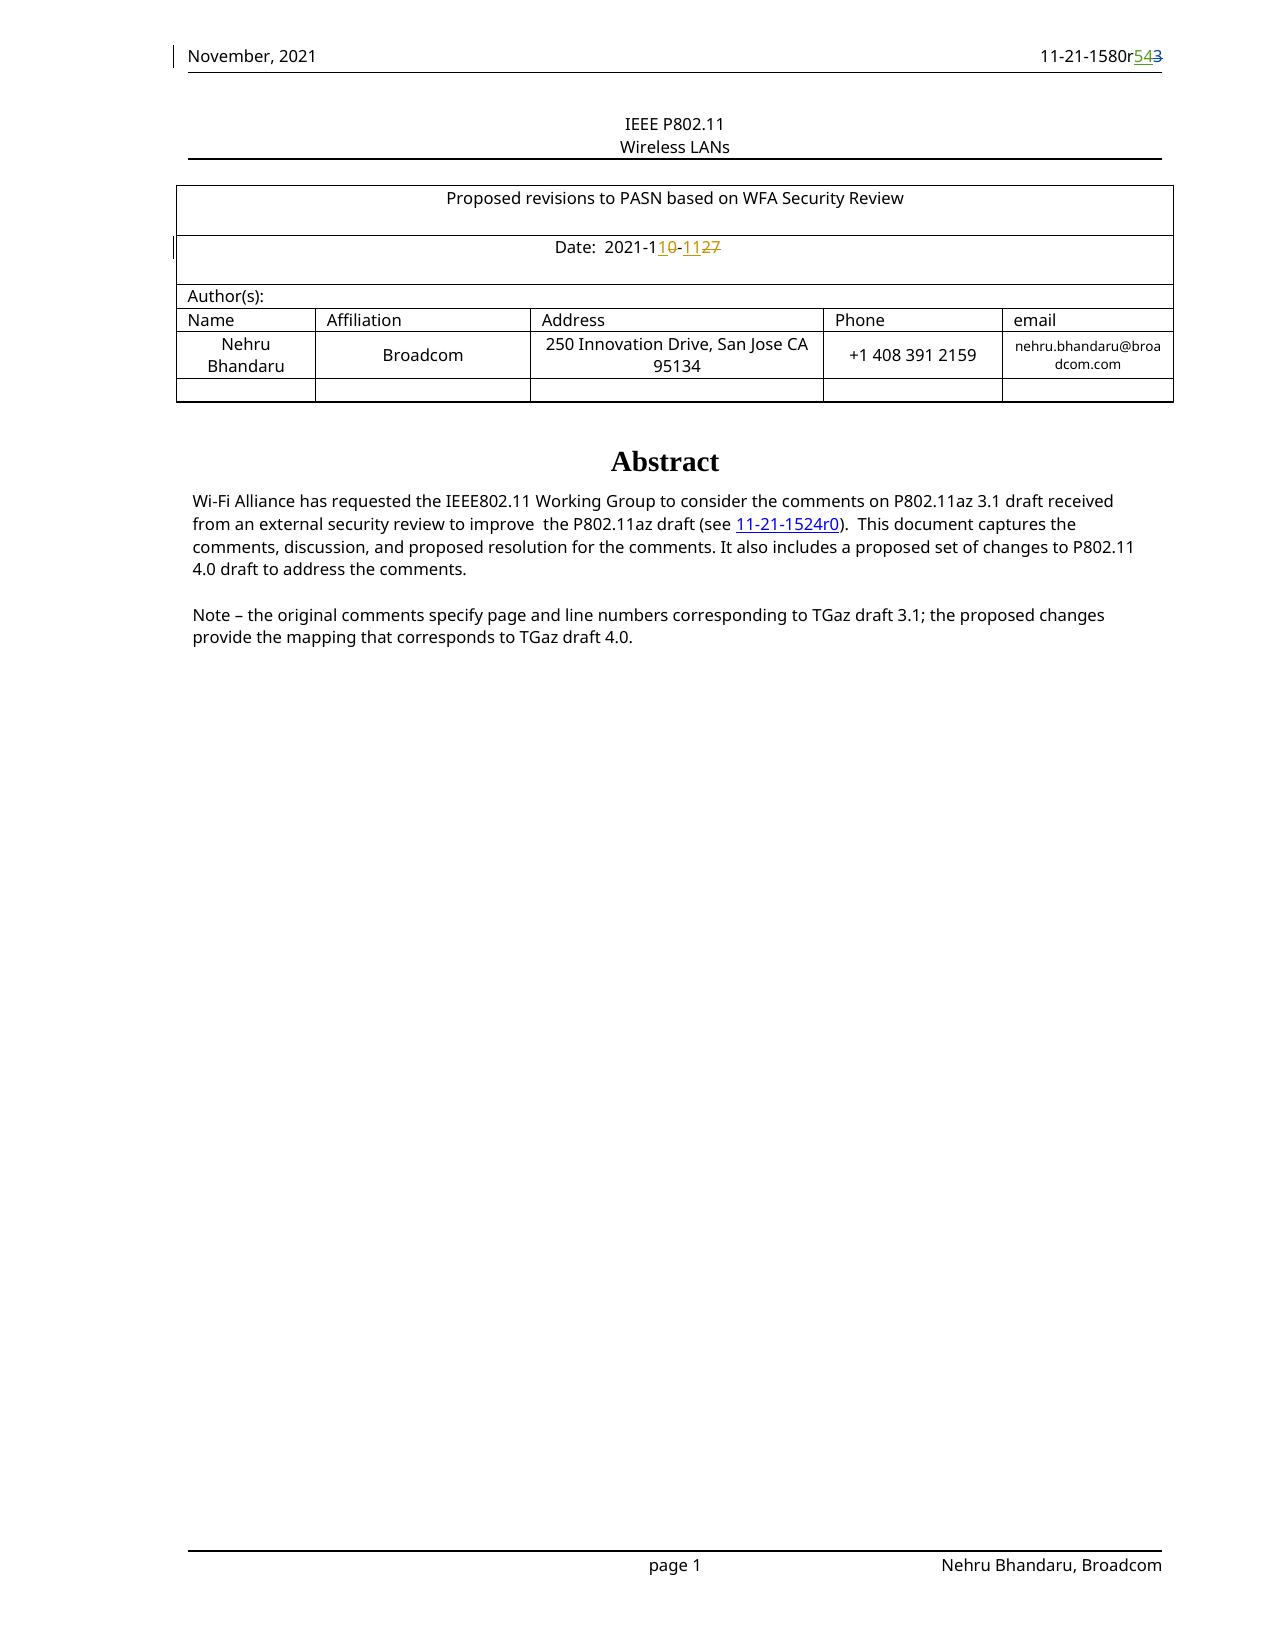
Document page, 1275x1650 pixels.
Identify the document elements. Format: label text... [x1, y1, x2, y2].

table_cell [316, 379, 530, 401]
table_cell Author(s): [177, 285, 1173, 307]
table_cell Phone [824, 309, 1002, 331]
text IEEE P802.11 Wireless LANs [187, 112, 1162, 159]
table_cell [177, 379, 315, 401]
table_cell [1003, 379, 1173, 401]
table_header Proposed revisions to PASN based on WFA Security Review [177, 186, 1173, 235]
table_cell [824, 379, 1002, 401]
table_cell Name [177, 309, 315, 331]
table_cell Nehru Bhandaru [177, 332, 315, 378]
table_cell Broadcom [316, 332, 530, 378]
table_cell nehru.bhandaru@broadcom.com [1003, 332, 1173, 378]
table_cell Affiliation [316, 309, 530, 331]
table_cell +1 408 391 2159 [824, 332, 1002, 378]
table_cell 250 Innovation Drive, San Jose CA 95134 [531, 332, 823, 378]
table_cell [531, 379, 823, 401]
table_cell email [1003, 309, 1173, 331]
table_cell Date: 2021-1- [177, 236, 1173, 284]
table_cell Address [531, 309, 823, 331]
